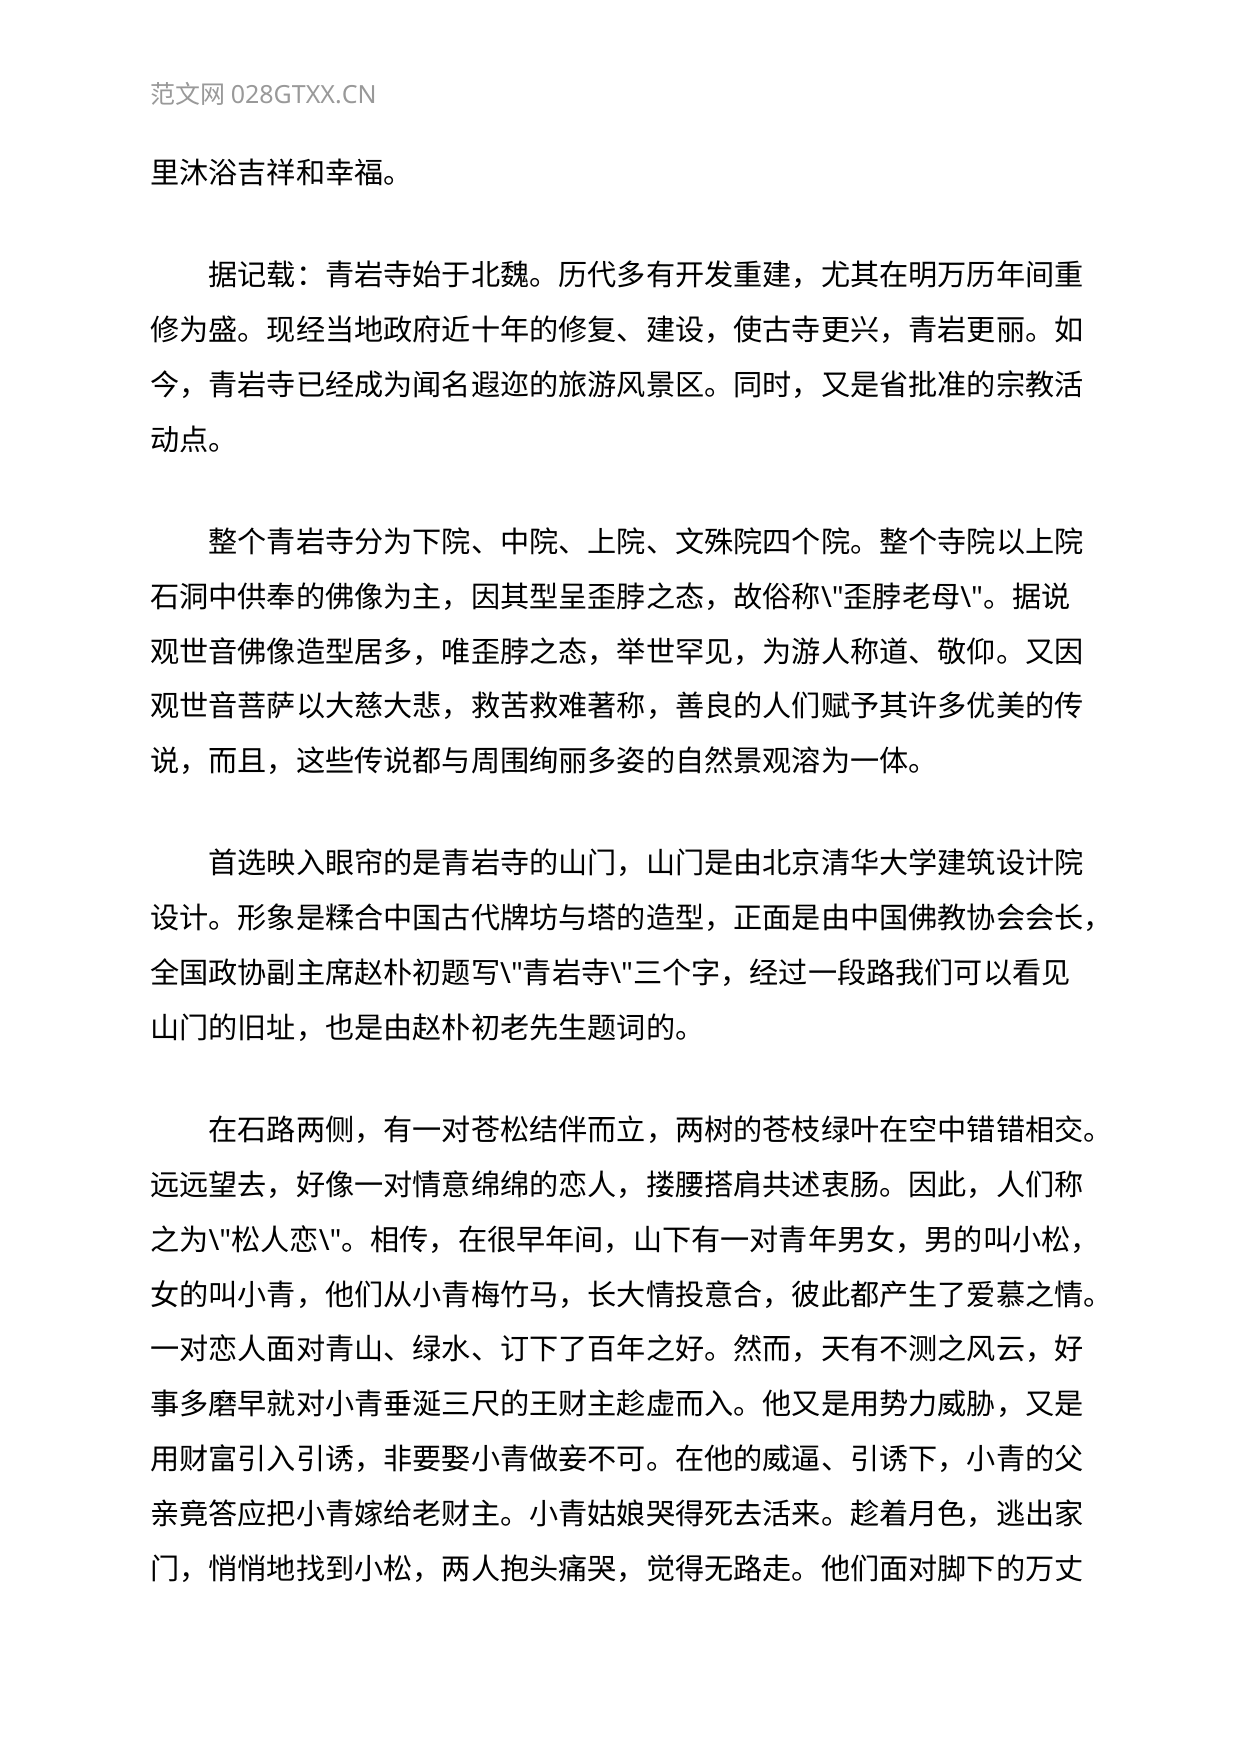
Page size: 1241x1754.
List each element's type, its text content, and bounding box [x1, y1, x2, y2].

text 首选映入眼帘的是青岩寺的山门，山门是由北京清华大学建筑设计院设计。形象是糅合中国古代牌坊与塔的造型，正面是由中国佛教协会会长，全国政协副主席赵朴初题写\"青岩寺\"三个字，经过一段路我们可以看见山门的旧址，也是由赵朴初老先生题词的。 [150, 840, 1090, 1047]
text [150, 150, 1090, 192]
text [150, 1106, 1090, 1588]
text 据记载：青岩寺始于北魏。历代多有开发重建，尤其在明万历年间重修为盛。现经当地政府近十年的修复、建设，使古寺更兴，青岩更丽。如今，青岩寺已经成为闻名遐迩的旅游风景区。同时，又是省批准的宗教活动点。 [150, 252, 1090, 459]
text 整个青岩寺分为下院、中院、上院、文殊院四个院。整个寺院以上院石洞中供奉的佛像为主，因其型呈歪脖之态，故俗称\"歪脖老母\"。据说观世音佛像造型居多，唯歪脖之态，举世罕见，为游人称道、敬仰。又因观世音菩萨以大慈大悲，救苦救难著称，善良的人们赋予其许多优美的传说，而且，这些传说都与周围绚丽多姿的自然景观溶为一体。 [150, 518, 1090, 780]
